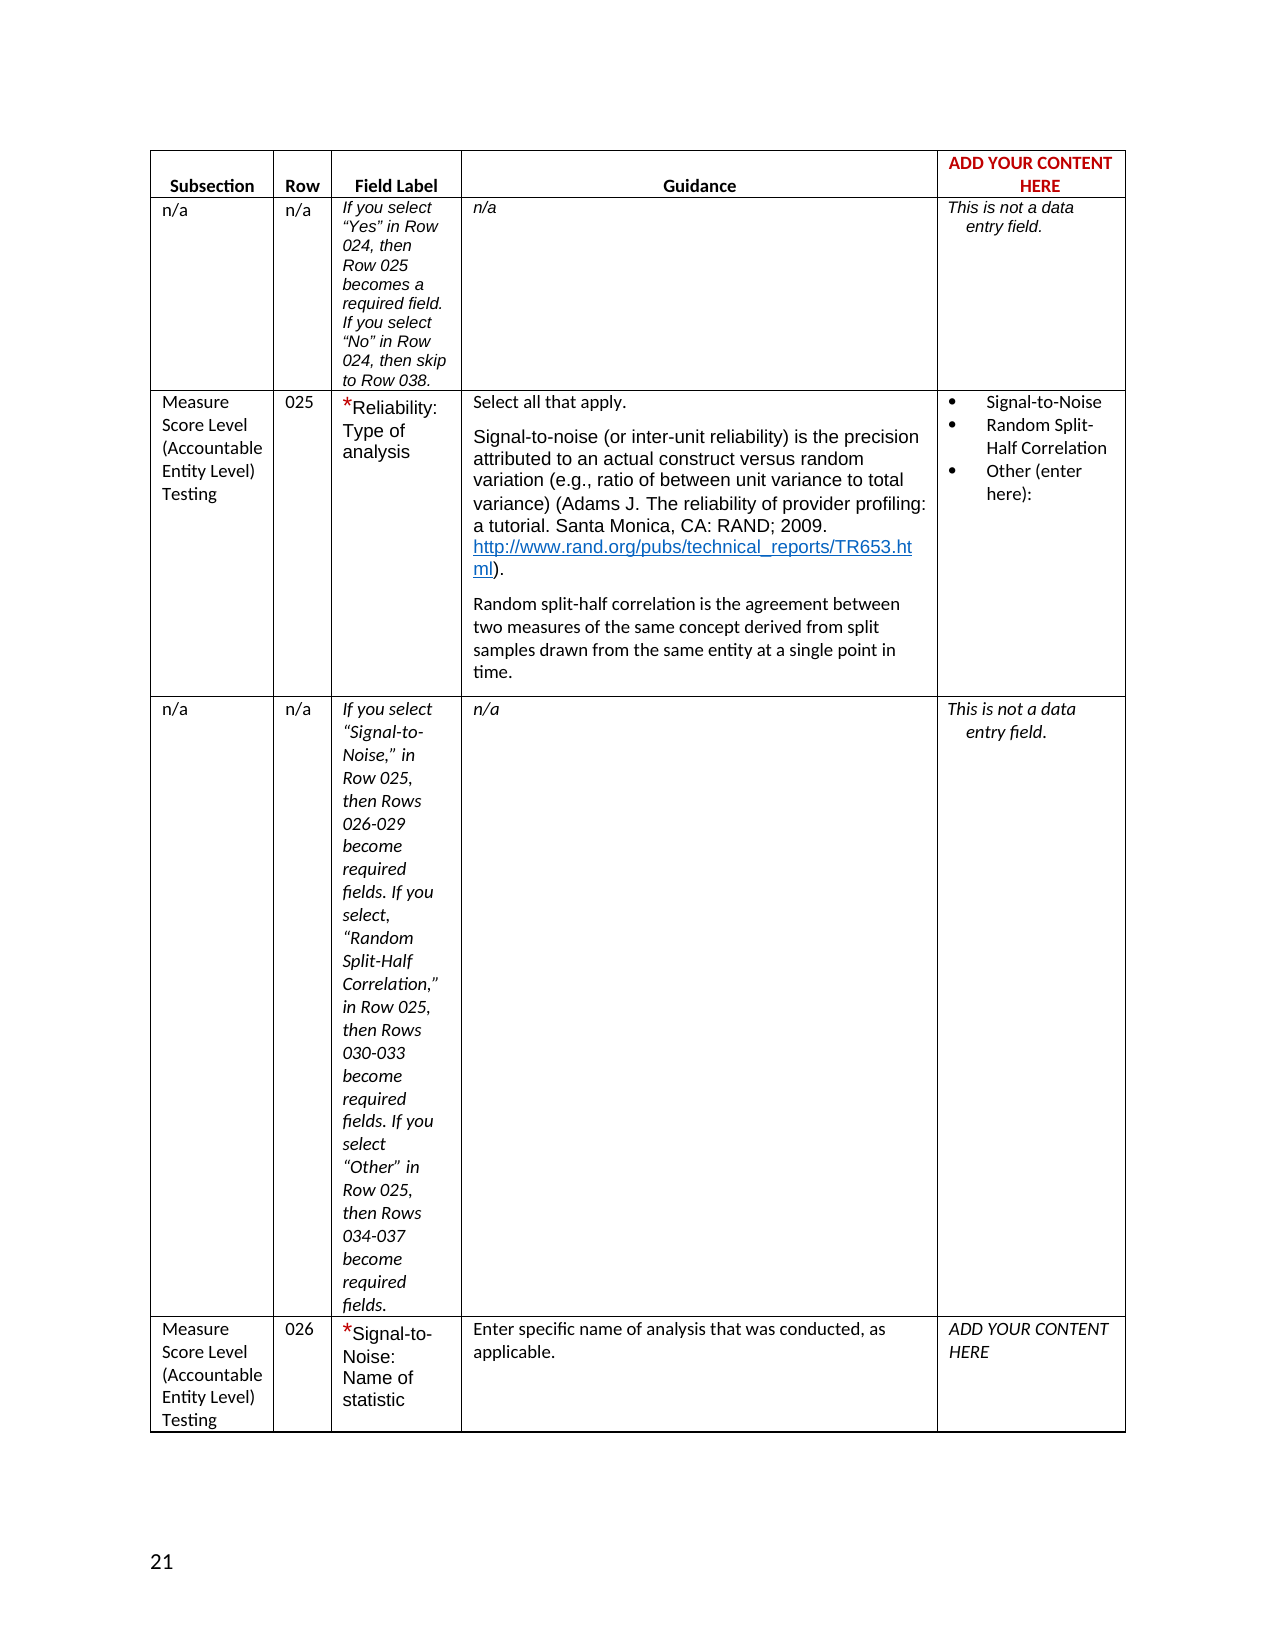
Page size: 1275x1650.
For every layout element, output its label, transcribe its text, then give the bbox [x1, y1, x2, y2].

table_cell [151, 1317, 273, 1431]
table_cell Measure Score Level (Accountable Entity Level) Testing [151, 391, 273, 696]
table_cell n/a [151, 198, 273, 389]
table_cell Enter specific name of analysis that was conducted, as applicable. [462, 1317, 937, 1431]
table_cell 025 [274, 391, 331, 696]
table_cell 026 [274, 1317, 331, 1431]
table_cell Select all that apply. Signal-to-noise (or inter-unit reliability) is the precision attributed to an actual construct versus random variation (e.g., ratio of between unit variance to total variance) (Adams J. The reliability of provider profiling: a tutorial. Santa Monica, CA: RAND; 2009. http://www.rand.org/pubs/technical_reports/TR653.html). Random split-half correlation is the agreement between two measures of the same concept derived from split samples drawn from the same entity at a single point in time. [462, 391, 937, 696]
table_header Subsection [151, 151, 273, 197]
table_cell n/a [274, 697, 331, 1316]
table_cell *Signal-to-Noise: Name of statistic [332, 1317, 461, 1431]
table_header Row [274, 151, 331, 197]
table_cell This is not a data entry field. [938, 198, 1125, 389]
table_cell n/a [274, 198, 331, 389]
table_cell n/a [462, 198, 937, 389]
table_cell n/a [462, 697, 937, 1316]
table_header Field Label [332, 151, 461, 197]
table_cell If you select “Signal-to-Noise,” in Row 025, then Rows 026-029 become required fields. If you select, “Random Split-Half Correlation,” in Row 025, then Rows 030-033 become required fields. If you select “Other” in Row 025, then Rows 034-037 become required fields. [332, 697, 461, 1316]
table_cell This is not a data entry field. [938, 697, 1125, 1316]
table_cell Signal-to-Noise Random Split-Half Correlation Other (enter here): [938, 391, 1125, 696]
table_header ADD YOUR CONTENT HERE [938, 151, 1125, 197]
table_cell n/a [151, 697, 273, 1316]
table_cell *Reliability: Type of analysis [332, 391, 461, 696]
table_header Guidance [462, 151, 937, 197]
table_cell ADD YOUR CONTENT HERE [938, 1317, 1125, 1431]
table_cell If you select “Yes” in Row 024, then Row 025 becomes a required field. If you select “No” in Row 024, then skip to Row 038. [332, 198, 461, 389]
